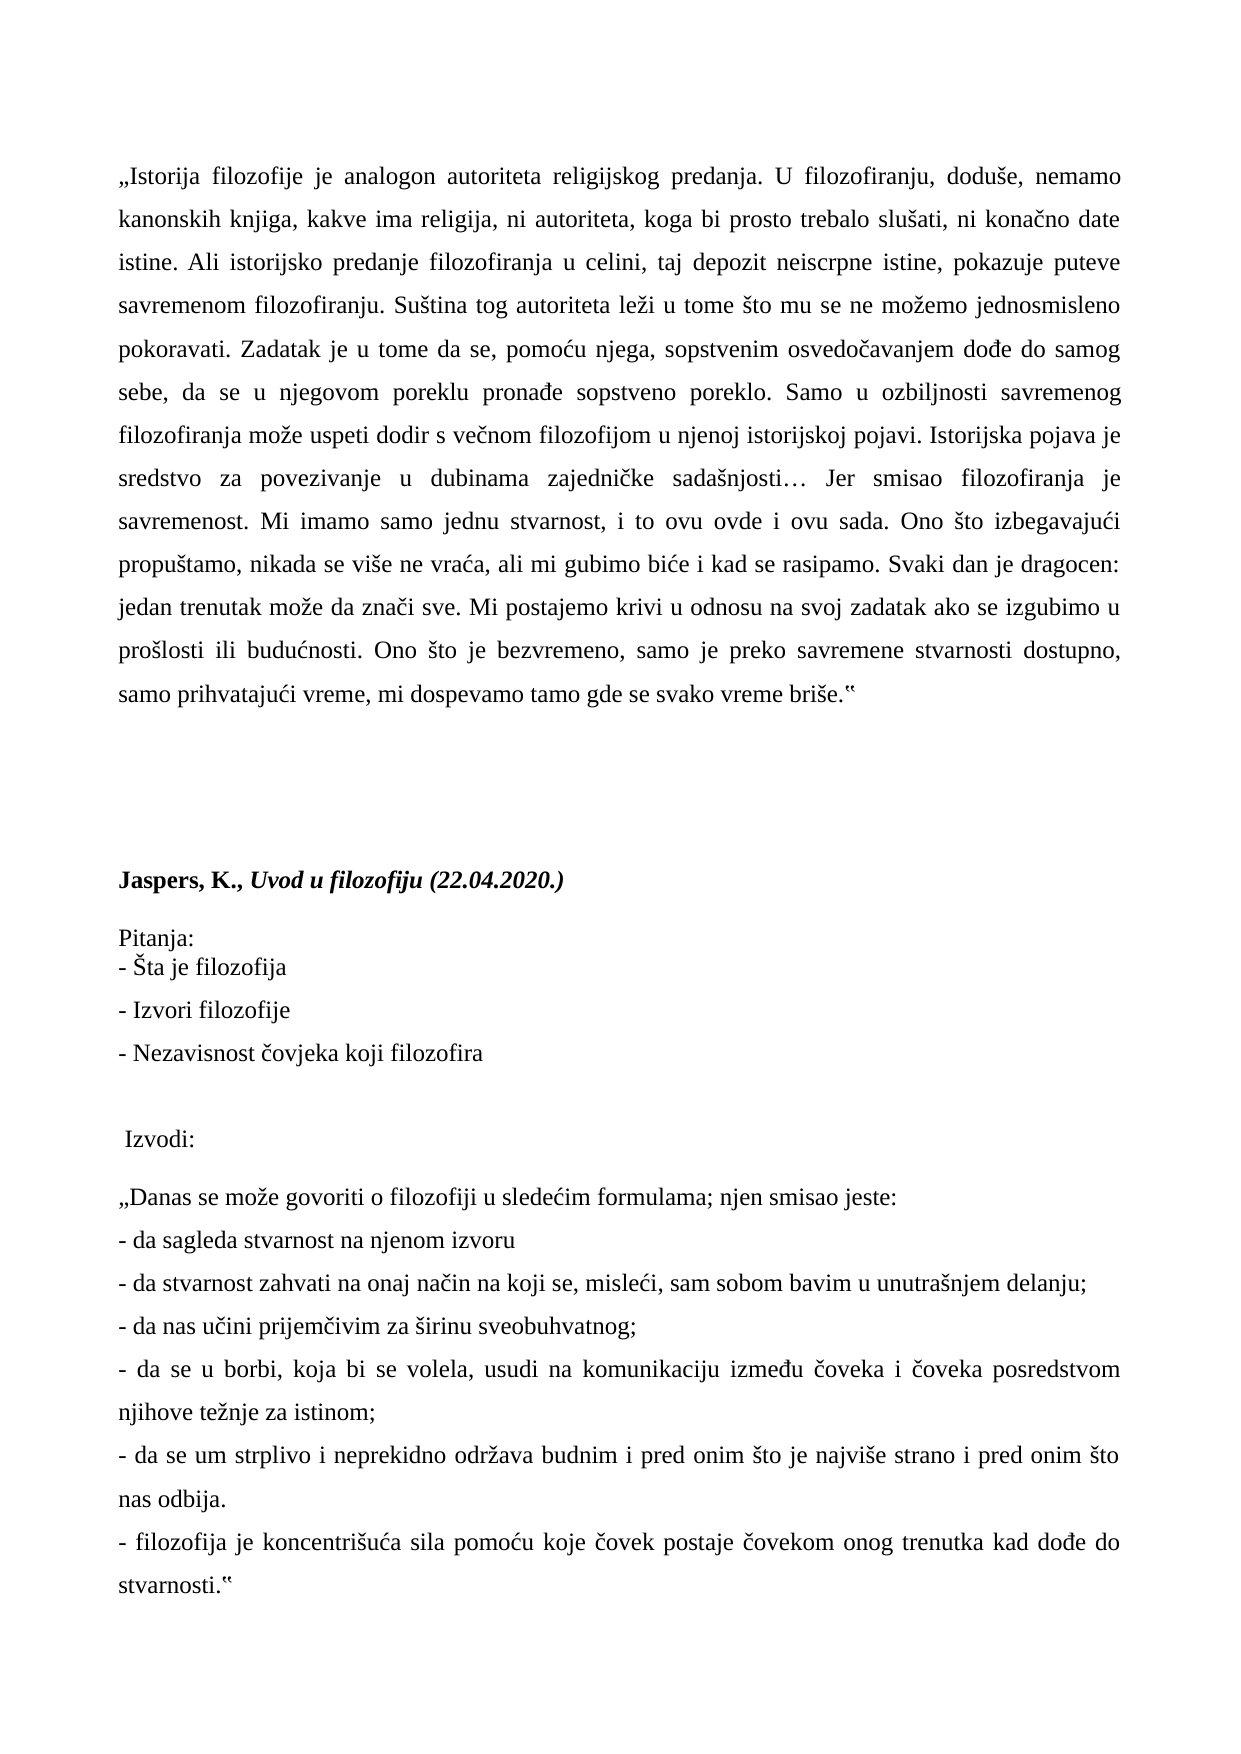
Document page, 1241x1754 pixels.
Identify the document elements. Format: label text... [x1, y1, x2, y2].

text - da se um strplivo i neprekidno održava budnim i pred onim što je najviše strano i pred onim što nas odbija. [118, 1441, 1122, 1512]
text Pitanja: [118, 923, 1122, 952]
text - Nezavisnost čovjeka koji filozofira [118, 1038, 1122, 1067]
text - da nas učini prijemčivim za širinu sveobuhvatnog; [118, 1311, 1122, 1340]
text Izvodi: [118, 1124, 1122, 1153]
text - filozofija je koncentrišuća sila pomoću koje čovek postaje čovekom onog trenutka kad dođe do stvarnosti.‟ [118, 1527, 1122, 1599]
text „Danas se može govoriti o filozofiji u sledećim formulama; njen smisao jeste: [118, 1182, 1122, 1211]
text „Istorija filozofije je analogon autoriteta religijskog predanja. U filozofiranju, doduše, nemamo kanonskih knjiga, kakve ima religija, ni autoriteta, koga bi prosto trebalo slušati, ni konačno date istine. Ali istorijsko predanje filozofiranja u celini, taj depozit neiscrpne istine, pokazuje puteve savremenom filozofiranju. Suština tog autoriteta leži u tome što mu se ne možemo jednosmisleno pokoravati. Zadatak je u tome da se, pomoću njega, sopstvenim osvedočavanjem dođe do samog sebe, da se u njegovom poreklu pronađe sopstveno poreklo. Samo u ozbiljnosti savremenog filozofiranja može uspeti dodir s večnom filozofijom u njenoj istorijskoj pojavi. Istorijska pojava je sredstvo za povezivanje u dubinama zajedničke sadašnjosti… Jer smisao filozofiranja je savremenost. Mi imamo samo jednu stvarnost, i to ovu ovde i ovu sada. Ono što izbegavajući propuštamo, nikada se više ne vraća, ali mi gubimo biće i kad se rasipamo. Svaki dan je dragocen: jedan trenutak može da znači sve. Mi postajemo krivi u odnosu na svoj zadatak ako se izgubimo u prošlosti ili budućnosti. Ono što je bezvremeno, samo je preko savremene stvarnosti dostupno, samo prihvatajući vreme, mi dospevamo tamo gde se svako vreme briše.‟ [118, 161, 1122, 707]
text - Izvori filozofije [118, 995, 1122, 1024]
text - da se u borbi, koja bi se volela, usudi na komunikaciju između čoveka i čoveka posredstvom njihove težnje za istinom; [118, 1354, 1122, 1426]
text - da stvarnost zahvati na onaj način na koji se, misleći, sam sobom bavim u unutrašnjem delanju; [118, 1268, 1122, 1297]
text - da sagleda stvarnost na njenom izvoru [118, 1225, 1122, 1254]
text Jaspers, K., Uvod u filozofiju (22.04.2020.) [118, 866, 1122, 894]
text - Šta je filozofija [118, 952, 1122, 981]
